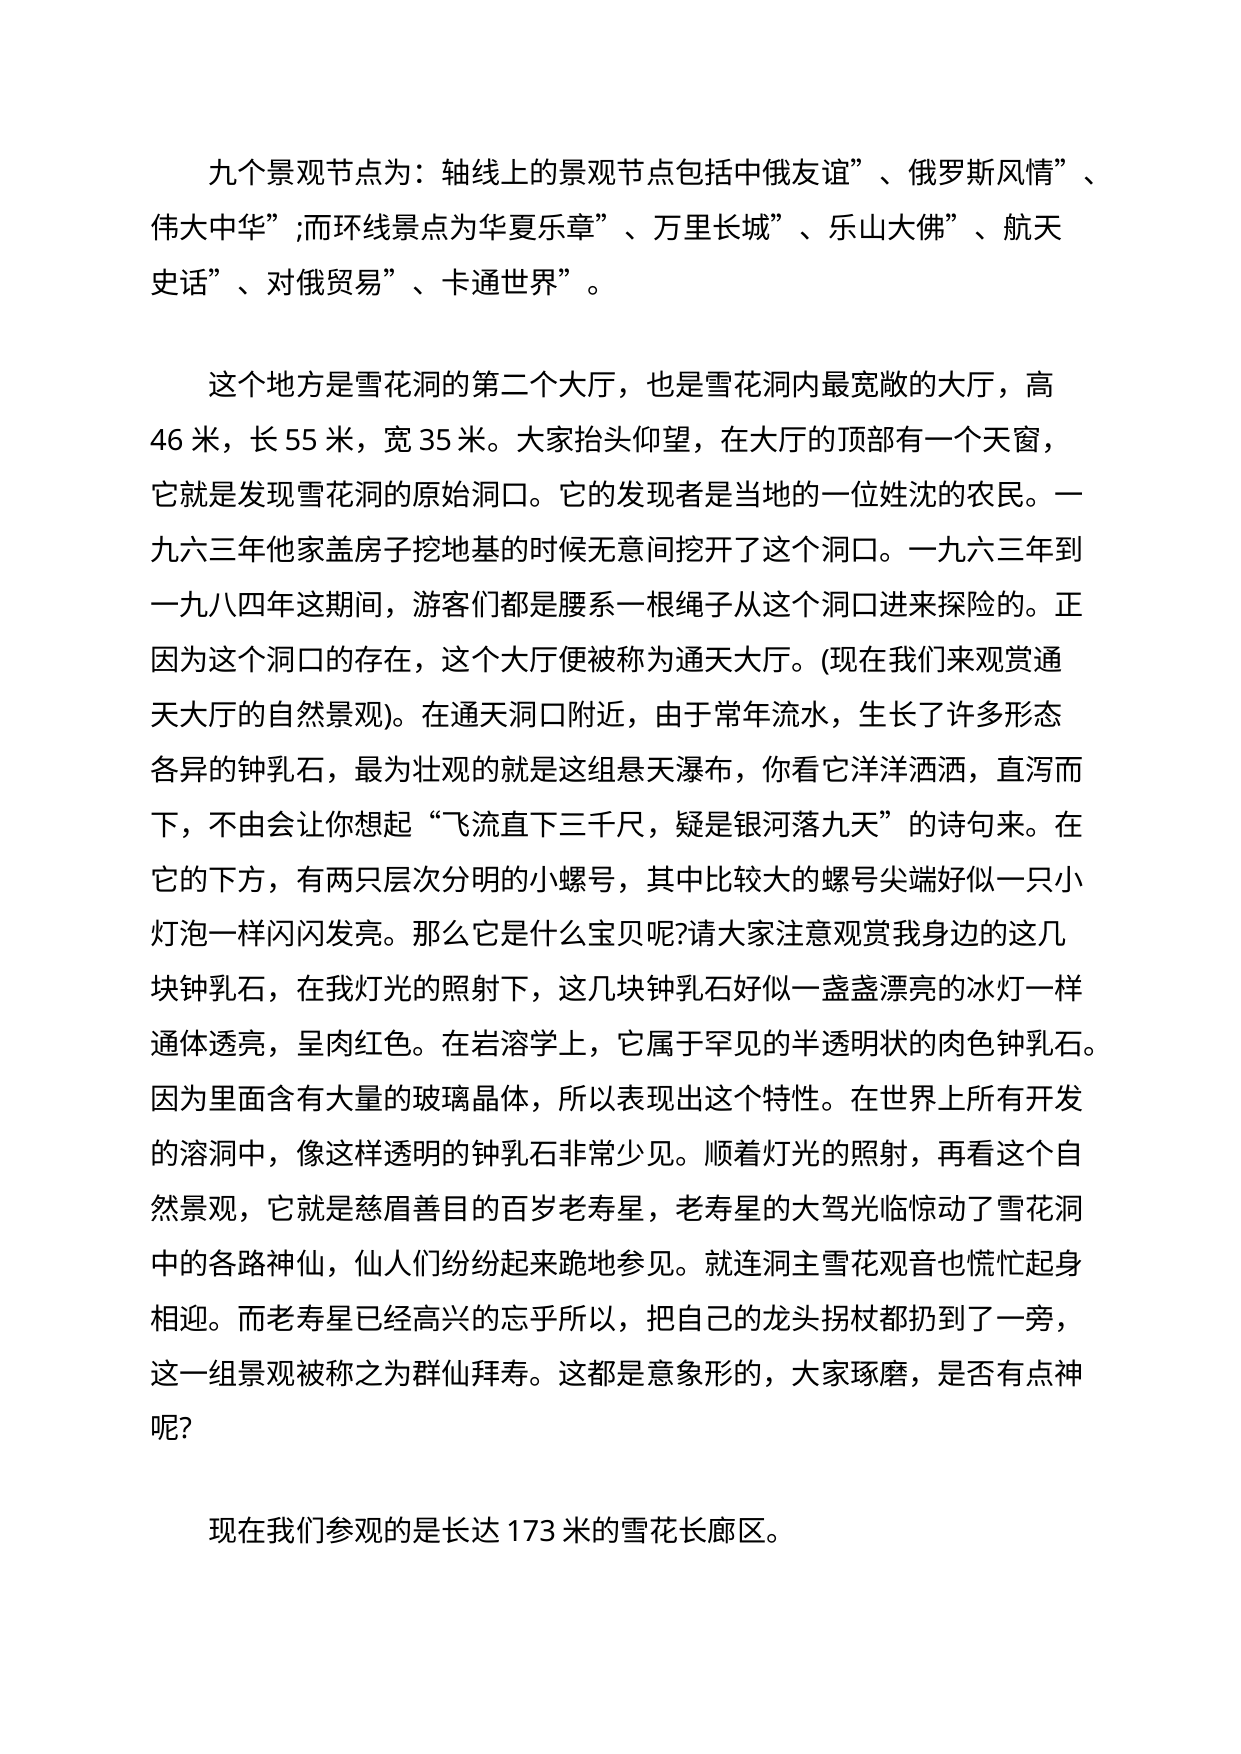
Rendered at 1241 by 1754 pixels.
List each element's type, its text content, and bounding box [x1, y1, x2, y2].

text 这个地方是雪花洞的第二个大厅，也是雪花洞内最宽敞的大厅，高46 米，长55 米，宽35米。大家抬头仰望，在大厅的顶部有一个天窗，它就是发现雪花洞的原始洞口。它的发现者是当地的一位姓沈的农民。一九六三年他家盖房子挖地基的时候无意间挖开了这个洞口。一九六三年到一九八四年这期间，游客们都是腰系一根绳子从这个洞口进来探险的。正因为这个洞口的存在，这个大厅便被称为通天大厅。(现在我们来观赏通天大厅的自然景观)。在通天洞口附近，由于常年流水，生长了许多形态各异的钟乳石，最为壮观的就是这组悬天瀑布，你看它洋洋洒洒，直泻而下，不由会让你想起“飞流直下三千尺，疑是银河落九天”的诗句来。在它的下方，有两只层次分明的小螺号，其中比较大的螺号尖端好似一只小灯泡一样闪闪发亮。那么它是什么宝贝呢?请大家注意观赏我身边的这几块钟乳石，在我灯光的照射下，这几块钟乳石好似一盏盏漂亮的冰灯一样通体透亮，呈肉红色。在岩溶学上，它属于罕见的半透明状的肉色钟乳石。因为里面含有大量的玻璃晶体，所以表现出这个特性。在世界上所有开发的溶洞中，像这样透明的钟乳石非常少见。顺着灯光的照射，再看这个自然景观，它就是慈眉善目的百岁老寿星，老寿星的大驾光临惊动了雪花洞中的各路神仙，仙人们纷纷起来跪地参见。就连洞主雪花观音也慌忙起身相迎。而老寿星已经高兴的忘乎所以，把自己的龙头拐杖都扔到了一旁，这一组景观被称之为群仙拜寿。这都是意象形的，大家琢磨，是否有点神呢? [150, 362, 1090, 1447]
text 九个景观节点为：轴线上的景观节点包括中俄友谊”、俄罗斯风情”、伟大中华”;而环线景点为华夏乐章”、万里长城”、乐山大佛”、航天史话”、对俄贸易”、卡通世界”。 [150, 150, 1090, 302]
text 现在我们参观的是长达173米的雪花长廊区。 [150, 1507, 1090, 1549]
